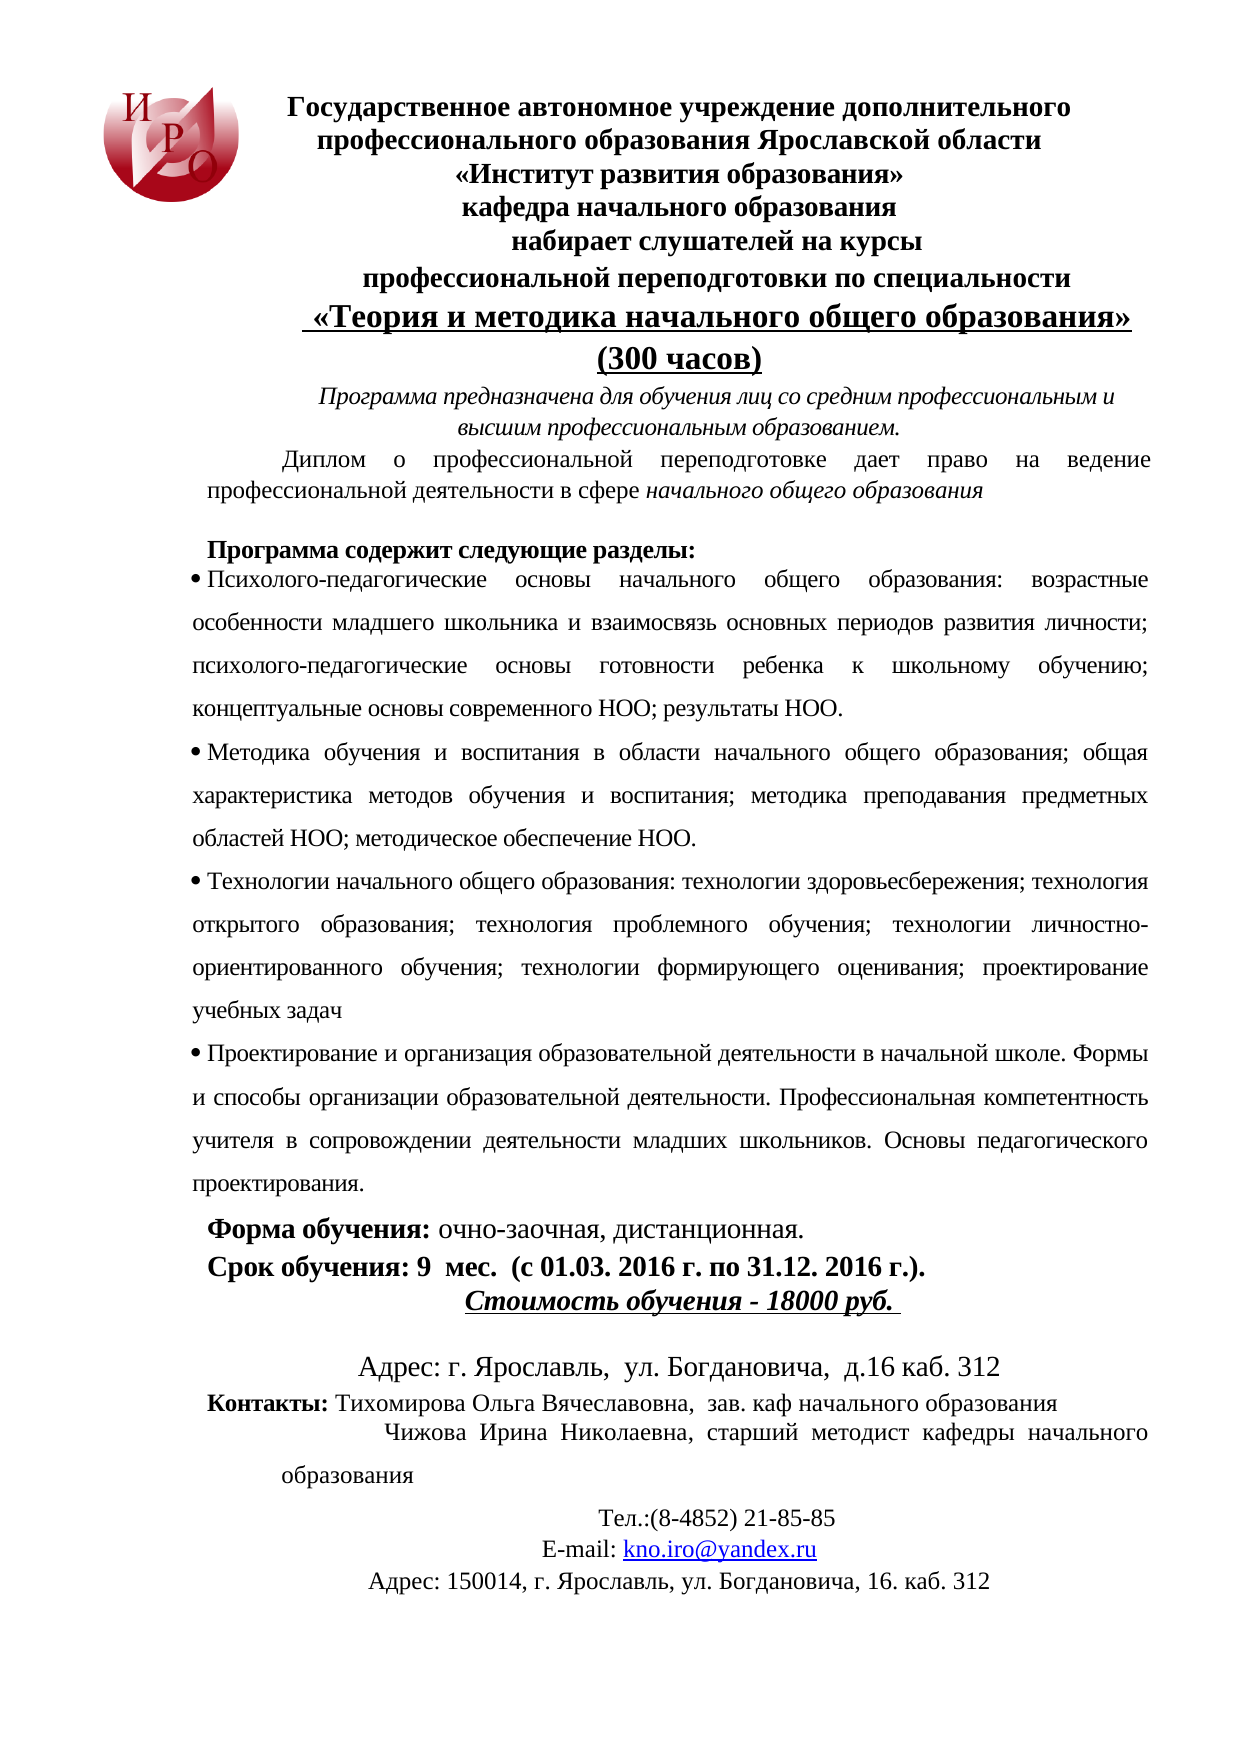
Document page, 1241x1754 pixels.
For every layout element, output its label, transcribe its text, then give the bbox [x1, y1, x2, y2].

text Форма обучения: очно-заочная, дистанционная. [207, 1211, 1152, 1244]
list Чижова Ирина Николаевна, старший методист кафедры начального образования [281, 1417, 1149, 1488]
list Технологии начального общего образования: технологии здоровьесбережения; технология открытого образования; технология проблемного обучения; технологии личностно-ориентированного обучения; технологии формирующего оценивания; проектирование учебных задач [191, 866, 1149, 1024]
list Методика обучения и воспитания в области начального общего образования; общая характеристика методов обучения и воспитания; методика преподавания предметных областей НОО; методическое обеспечение НОО. [191, 737, 1149, 852]
list Проектирование и организация образовательной деятельности в начальной школе. Формы и способы организации образовательной деятельности. Профессиональная компетентность учителя в сопровождении деятельности младших школьников. Основы педагогического проектирования. [191, 1038, 1149, 1197]
list Психолого-педагогические основы начального общего образования: возрастные особенности младшего школьника и взаимосвязь основных периодов развития личности; психолого-педагогические основы готовности ребенка к школьному обучению; концептуальные основы современного НОО; результаты НОО. [191, 564, 1149, 722]
text набирает слушателей на курсы [207, 223, 1152, 256]
text Диплом о профессиональной переподготовке дает право на ведение профессиональной деятельности в сфере начального общего образования [207, 444, 1152, 504]
text Государственное автономное учреждение дополнительного профессионального образования Ярославской области [239, 89, 1152, 156]
text профессиональной переподготовки по специальности [207, 260, 1152, 293]
text «Теория и методика начального общего образования» (300 часов) [207, 297, 1152, 377]
text Программа содержит следующие разделы: [207, 536, 1149, 564]
text Тел.:(8-4852) 21-85-85 E-mail: kno.iro@yandex.ru [207, 1503, 1152, 1563]
text кафедра начального образования [207, 189, 1152, 223]
text Программа предназначена для обучения лиц со средним профессиональным и высшим профессиональным образованием. [207, 381, 1152, 441]
text Контакты: Тихомирова Ольга Вячеславовна, зав. каф начального образования [207, 1388, 1152, 1417]
text Срок обучения: 9 мес. (с 01.03. 2016 г. по 31.12. 2016 г.). [207, 1249, 1166, 1283]
text Адрес: г. Ярославль, ул. Богдановича, д.16 каб. 312 [207, 1349, 1152, 1383]
text «Институт развития образования» [239, 156, 1152, 189]
text Адрес: 150014, г. Ярославль, ул. Богдановича, 16. каб. 312 [207, 1566, 1152, 1595]
picture [103, 67, 239, 202]
text Стоимость обучения - 18000 руб. [207, 1288, 1152, 1317]
